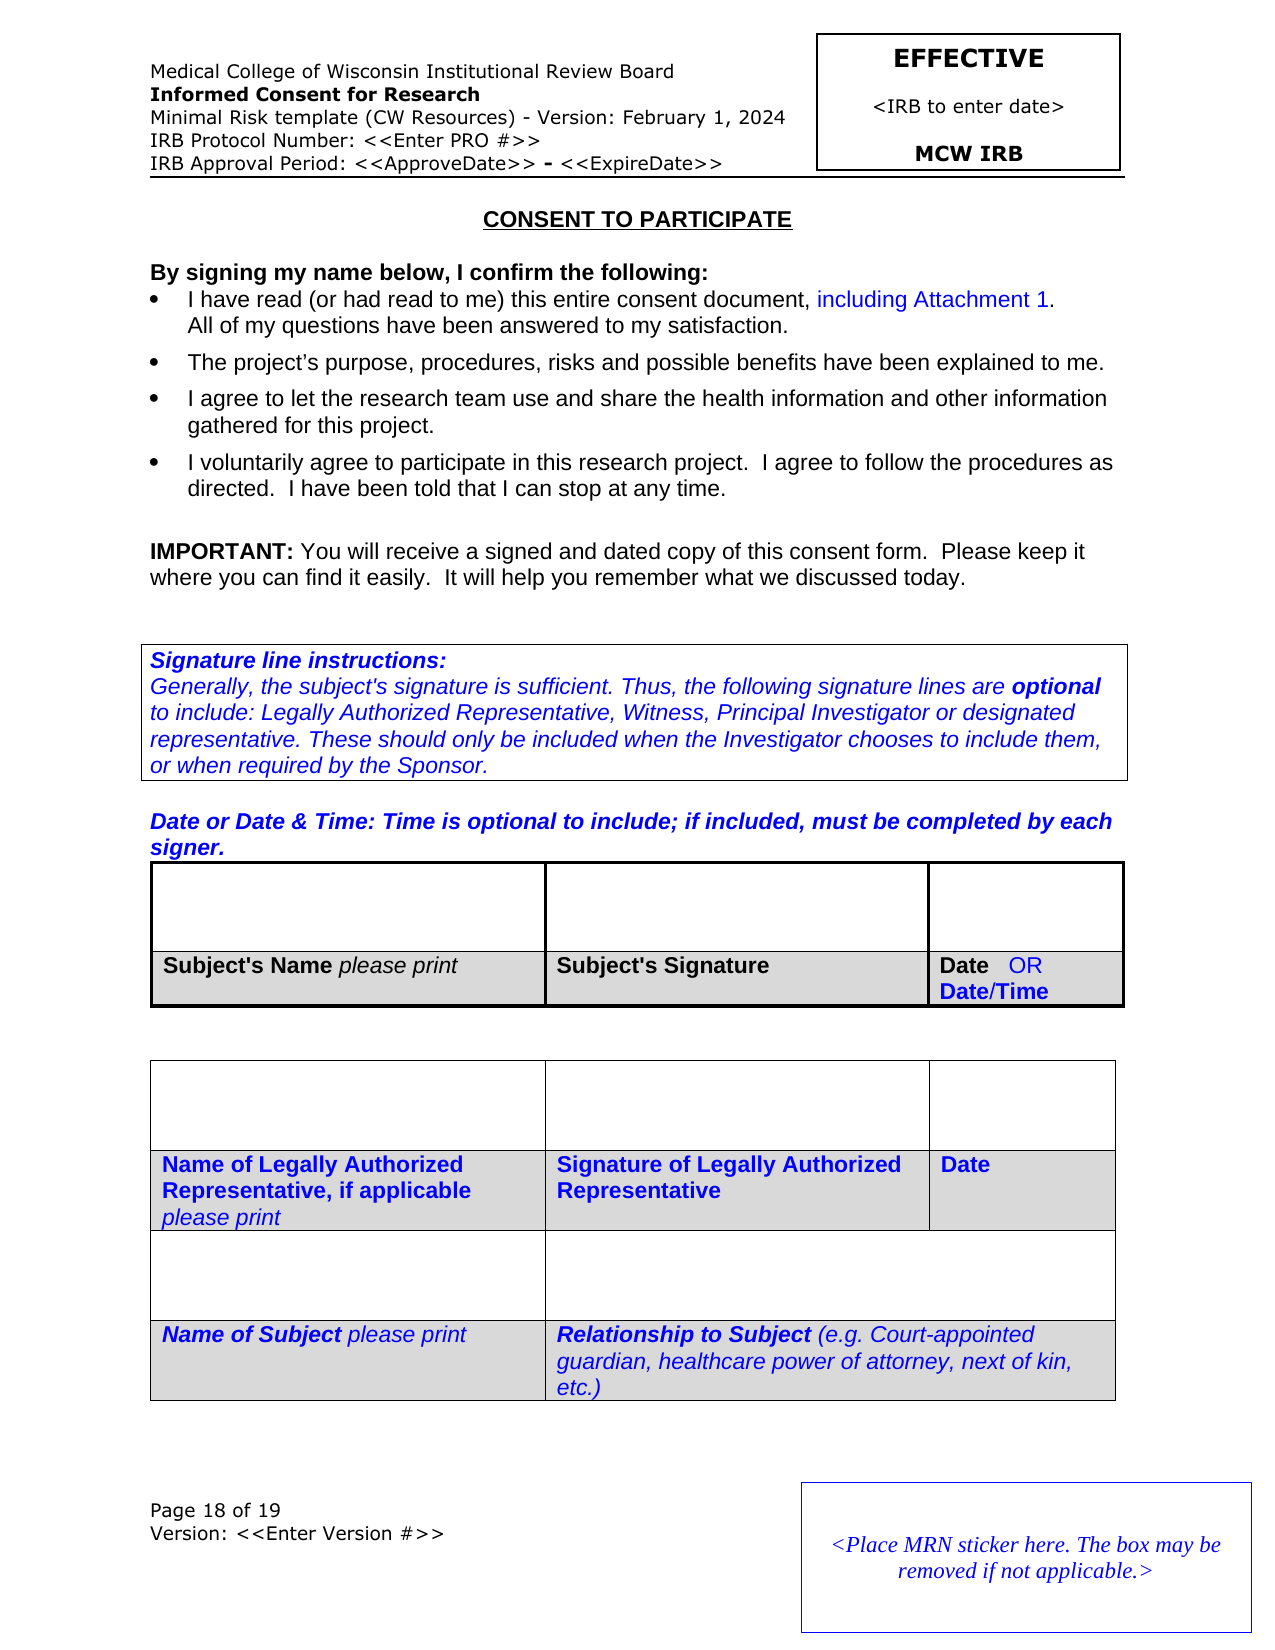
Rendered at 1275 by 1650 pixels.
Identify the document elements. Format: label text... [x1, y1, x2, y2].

table_cell Subject's Name please print [153, 952, 544, 1004]
list The project’s purpose, procedures, risks and possible benefits have been explained to me. [150, 349, 1125, 375]
table_cell Name of Subject please print [151, 1321, 545, 1400]
table_header [930, 1061, 1115, 1150]
table_cell Signature of Legally Authorized Representative [546, 1151, 929, 1230]
table_cell Relationship to Subject (e.g. Court-appointed guardian, healthcare power of attorney, next of kin, etc.) [546, 1321, 1115, 1400]
text IMPORTANT: You will receive a signed and dated copy of this consent form. Please keep it where you can find it easily. It will help you remember what we discussed today. [150, 538, 1125, 591]
table_cell Date OR Date/Time [930, 952, 1122, 1004]
text By signing my name below, I confirm the following: [150, 259, 1125, 286]
list I agree to let the research team use and share the health information and other information gathered for this project. [150, 385, 1125, 438]
text Date or Date & Time: Time is optional to include; if included, must be completed by each signer. [150, 808, 1125, 861]
text Generally, the subject's signature is sufficient. Thus, the following signature lines are optional to include: Legally Authorized Representative, Witness, Principal Investigator or designated representative. These should only be included when the Investigator chooses to include them, or when required by the Sponsor. [142, 670, 1127, 780]
table_header [547, 864, 927, 951]
table_cell [546, 1231, 1115, 1320]
table_cell Date [930, 1151, 1115, 1230]
table_header [930, 864, 1122, 951]
table_header [546, 1061, 929, 1150]
text Signature line instructions: [142, 645, 1127, 670]
text CONSENT TO PARTICIPATE [150, 206, 1125, 233]
table_header [153, 864, 544, 951]
table_cell Name of Legally Authorized Representative, if applicable please print [151, 1151, 545, 1230]
list I voluntarily agree to participate in this research project. I agree to follow the procedures as directed. I have been told that I can stop at any time. [150, 448, 1125, 501]
table_cell [151, 1231, 545, 1320]
list I have read (or had read to me) this entire consent document, including Attachment 1. All of my questions have been answered to my satisfaction. [150, 286, 1125, 338]
table_header [151, 1061, 545, 1150]
table_cell Subject's Signature [547, 952, 927, 1004]
